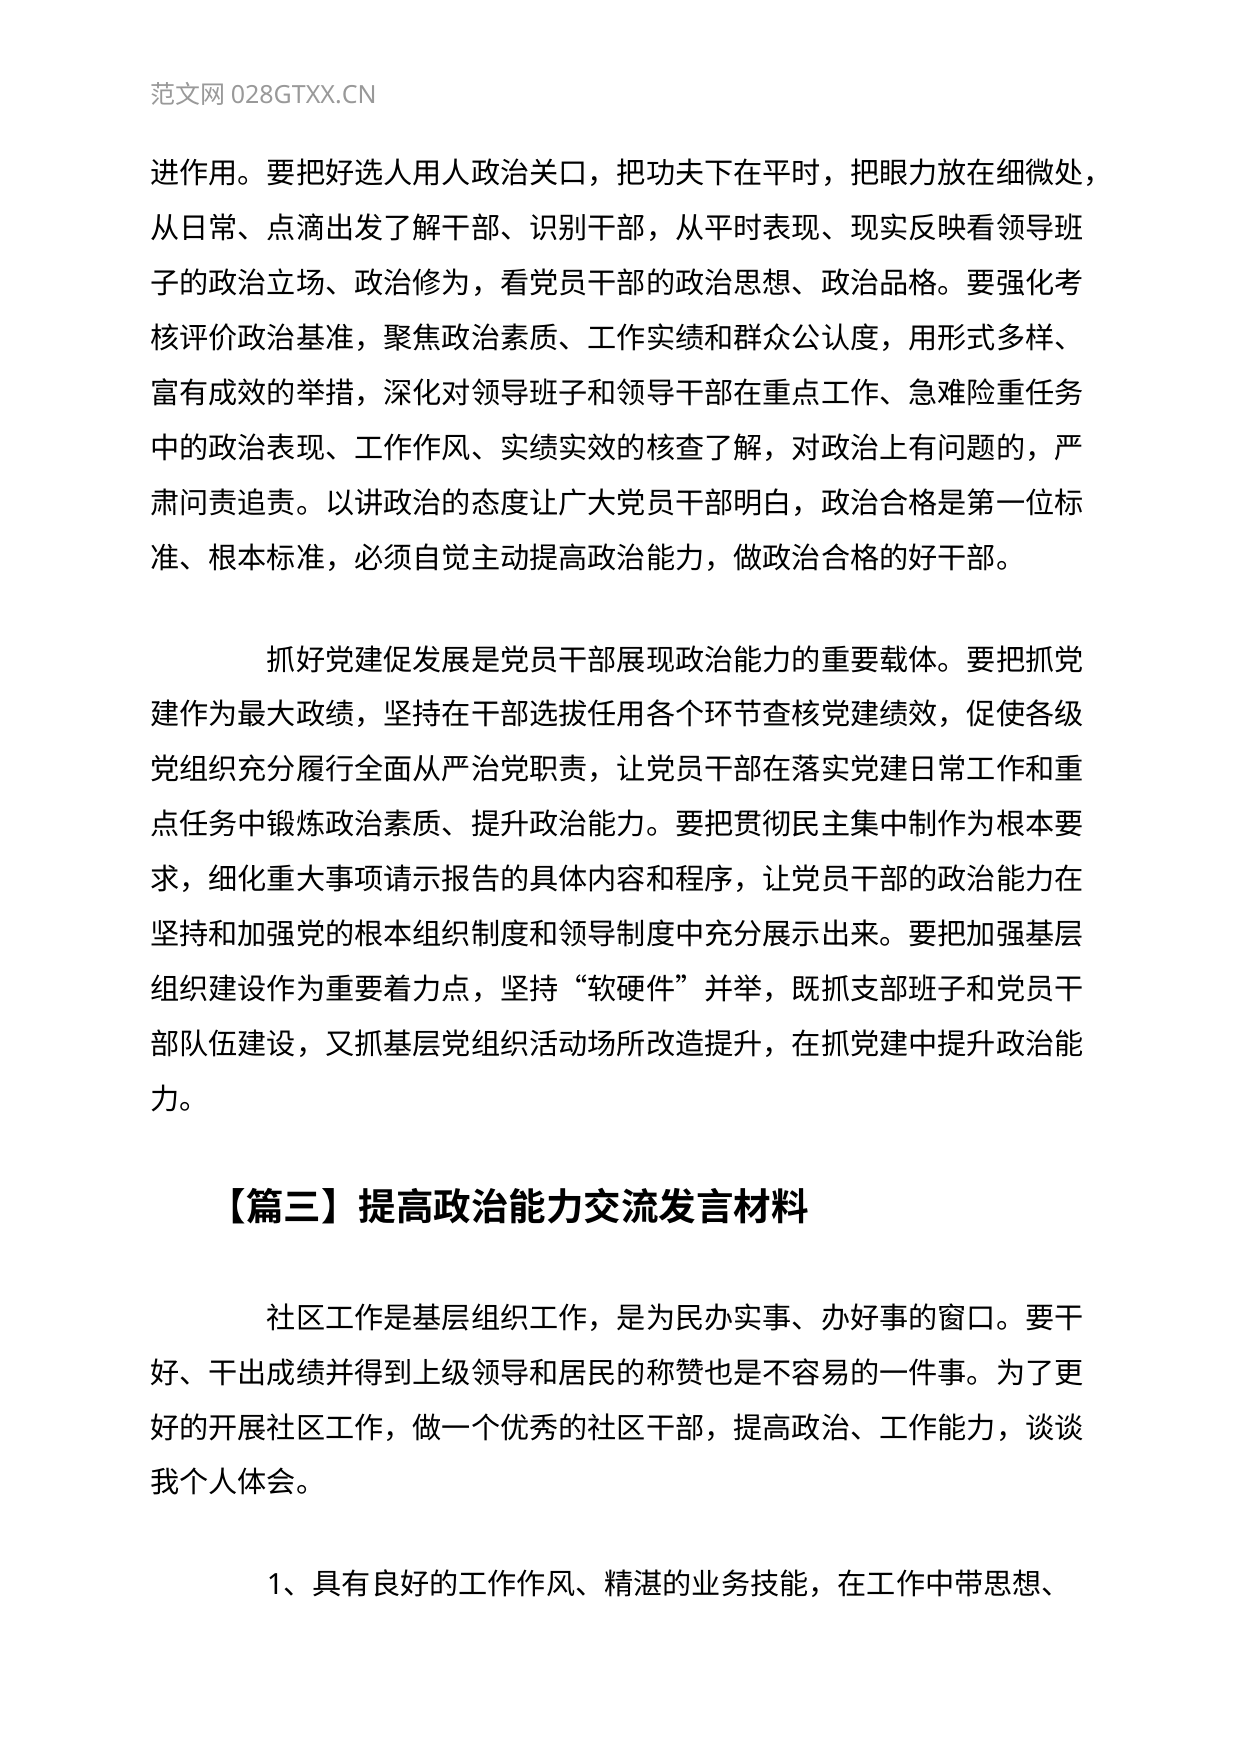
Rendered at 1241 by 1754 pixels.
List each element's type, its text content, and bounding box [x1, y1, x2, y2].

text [150, 150, 1090, 577]
text 抓好党建促发展是党员干部展现政治能力的重要载体。要把抓党建作为最大政绩，坚持在干部选拔任用各个环节查核党建绩效，促使各级党组织充分履行全面从严治党职责，让党员干部在落实党建日常工作和重点任务中锻炼政治素质、提升政治能力。要把贯彻民主集中制作为根本要求，细化重大事项请示报告的具体内容和程序，让党员干部的政治能力在坚持和加强党的根本组织制度和领导制度中充分展示出来。要把加强基层组织建设作为重要着力点，坚持“软硬件”并举，既抓支部班子和党员干部队伍建设，又抓基层党组织活动场所改造提升，在抓党建中提升政治能力。 [150, 636, 1090, 1117]
text 【篇三】提高政治能力交流发言材料 [150, 1177, 1090, 1231]
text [150, 1561, 1090, 1603]
text 社区工作是基层组织工作，是为民办实事、办好事的窗口。要干好、干出成绩并得到上级领导和居民的称赞也是不容易的一件事。为了更好的开展社区工作，做一个优秀的社区干部，提高政治、工作能力，谈谈我个人体会。 [150, 1294, 1090, 1501]
